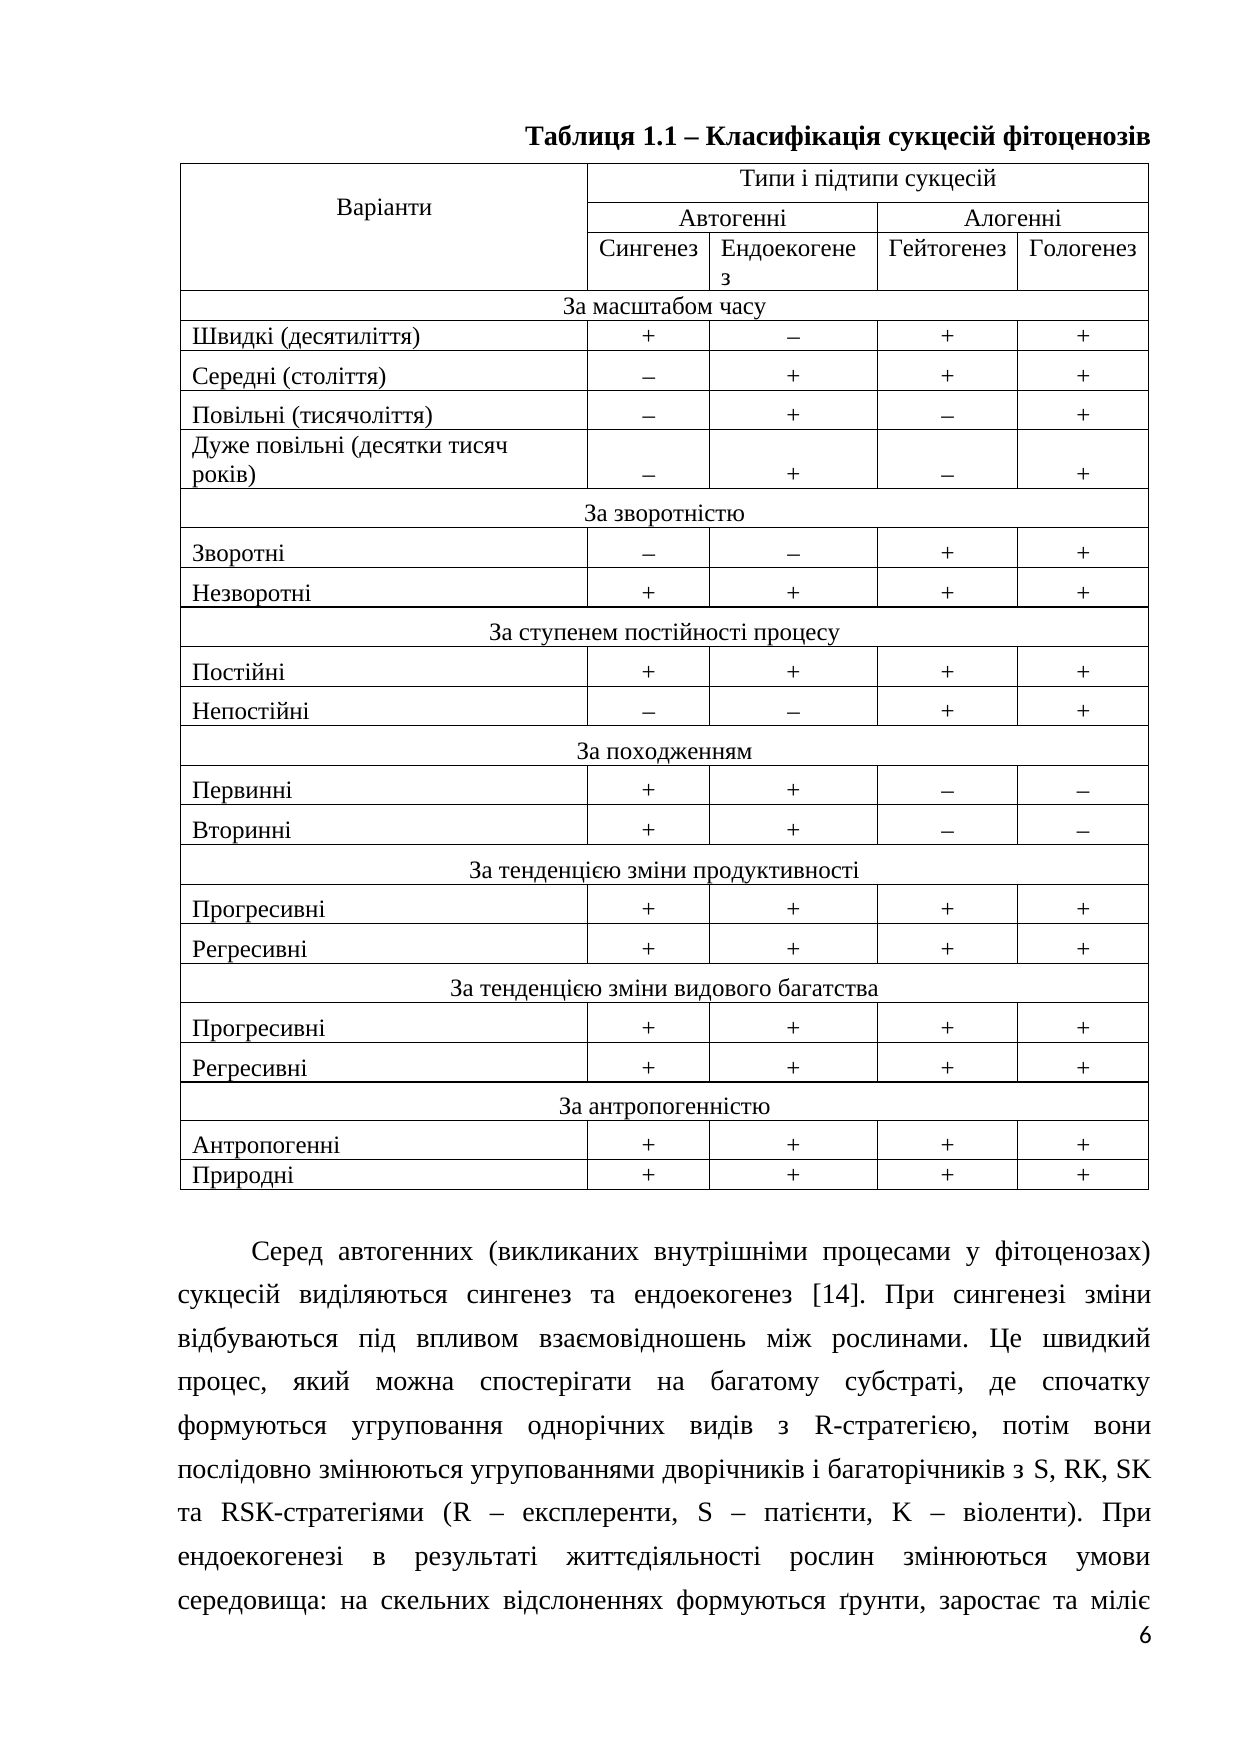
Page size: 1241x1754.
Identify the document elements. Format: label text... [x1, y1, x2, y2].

table_cell За тенденцією зміни продуктивності [181, 845, 1148, 883]
table_cell Антропогенні [181, 1121, 587, 1159]
table_cell + [588, 647, 709, 686]
table_cell + [588, 1043, 709, 1081]
table_cell + [1018, 687, 1148, 725]
table_cell + [878, 1043, 1017, 1081]
table_cell – [1018, 766, 1148, 804]
table_cell Регресивні [181, 924, 587, 963]
table_cell + [588, 321, 709, 350]
table_cell + [878, 1121, 1017, 1159]
table_cell Вторинні [181, 805, 587, 844]
table_cell – [710, 687, 877, 725]
table_cell + [878, 1003, 1017, 1042]
table_cell За антропогенністю [181, 1083, 1148, 1119]
table_cell Дуже повільні (десятки тисяч років) [181, 430, 587, 488]
table_cell + [710, 885, 877, 923]
table_cell + [588, 1121, 709, 1159]
table_cell Середні (століття) [181, 351, 587, 389]
table_cell + [878, 568, 1017, 606]
table_cell Швидкі (десятиліття) [181, 321, 587, 350]
table_cell + [878, 321, 1017, 350]
table_cell За походженням [181, 726, 1148, 765]
table_cell Гейтогенез [878, 233, 1017, 290]
table_cell – [1018, 805, 1148, 844]
table_cell Зворотні [181, 528, 587, 567]
table_cell + [588, 885, 709, 923]
table_cell + [588, 766, 709, 804]
table_cell – [878, 805, 1017, 844]
table_cell + [1018, 321, 1148, 350]
table_cell + [710, 1043, 877, 1081]
table_cell + [710, 924, 877, 963]
table_cell – [588, 687, 709, 725]
table_cell + [710, 1003, 877, 1042]
table_cell – [588, 391, 709, 429]
table_cell + [1018, 351, 1148, 389]
table_cell + [588, 924, 709, 963]
table_cell – [588, 351, 709, 389]
table_cell Незворотні [181, 568, 587, 606]
table_cell + [1018, 1160, 1148, 1189]
table_cell + [878, 885, 1017, 923]
table_cell + [588, 568, 709, 606]
table_cell – [878, 391, 1017, 429]
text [177, 1233, 1152, 1615]
table_cell + [1018, 568, 1148, 606]
table_cell За ступенем постійності процесу [181, 608, 1148, 646]
table_cell – [710, 528, 877, 567]
table_cell Непостійні [181, 687, 587, 725]
table_cell Сингенез [588, 233, 709, 290]
table_cell + [588, 805, 709, 844]
table_cell За тенденцією зміни видового багатства [181, 964, 1148, 1002]
table_cell + [710, 647, 877, 686]
table_cell + [588, 1003, 709, 1042]
table_cell + [710, 391, 877, 429]
table_cell – [710, 321, 877, 350]
table_cell + [878, 351, 1017, 389]
table_cell + [1018, 391, 1148, 429]
table_cell За зворотністю [181, 489, 1148, 527]
table_cell Прогресивні [181, 885, 587, 923]
table_cell Постійні [181, 647, 587, 686]
table_cell + [1018, 647, 1148, 686]
table_cell – [878, 766, 1017, 804]
table_cell + [878, 924, 1017, 963]
table_cell Природні [181, 1160, 587, 1189]
table_cell Гологенез [1018, 233, 1148, 290]
table_cell + [1018, 1043, 1148, 1081]
table_cell + [1018, 885, 1148, 923]
table_cell + [1018, 1003, 1148, 1042]
table_cell + [1018, 1121, 1148, 1159]
table_cell + [710, 568, 877, 606]
table_cell + [878, 687, 1017, 725]
table_cell + [710, 430, 877, 488]
table_cell + [710, 805, 877, 844]
table_cell + [878, 647, 1017, 686]
table_cell + [710, 766, 877, 804]
table_cell За масштабом часу [181, 291, 1148, 320]
table_cell Повільні (тисячоліття) [181, 391, 587, 429]
table_header Типи і підтипи сукцесій [588, 164, 1148, 202]
table_cell Ендоекогенез [710, 233, 877, 290]
table_cell + [588, 1160, 709, 1189]
table_cell Регресивні [181, 1043, 587, 1081]
table_cell – [588, 430, 709, 488]
table_cell + [878, 528, 1017, 567]
table_cell Первинні [181, 766, 587, 804]
table_header Варіанти [181, 164, 587, 290]
table_cell Алогенні [878, 203, 1148, 232]
table_cell + [878, 1160, 1017, 1189]
table_cell + [710, 1121, 877, 1159]
table_cell + [710, 351, 877, 389]
table_cell – [588, 528, 709, 567]
table_cell + [1018, 528, 1148, 567]
table_cell + [1018, 430, 1148, 488]
table_cell Автогенні [588, 203, 877, 232]
table_cell + [710, 1160, 877, 1189]
table_cell Прогресивні [181, 1003, 587, 1042]
text Таблиця 1.1 – Класифікація сукцесій фітоценозів [177, 119, 1152, 151]
table_cell – [878, 430, 1017, 488]
table_cell + [1018, 924, 1148, 963]
